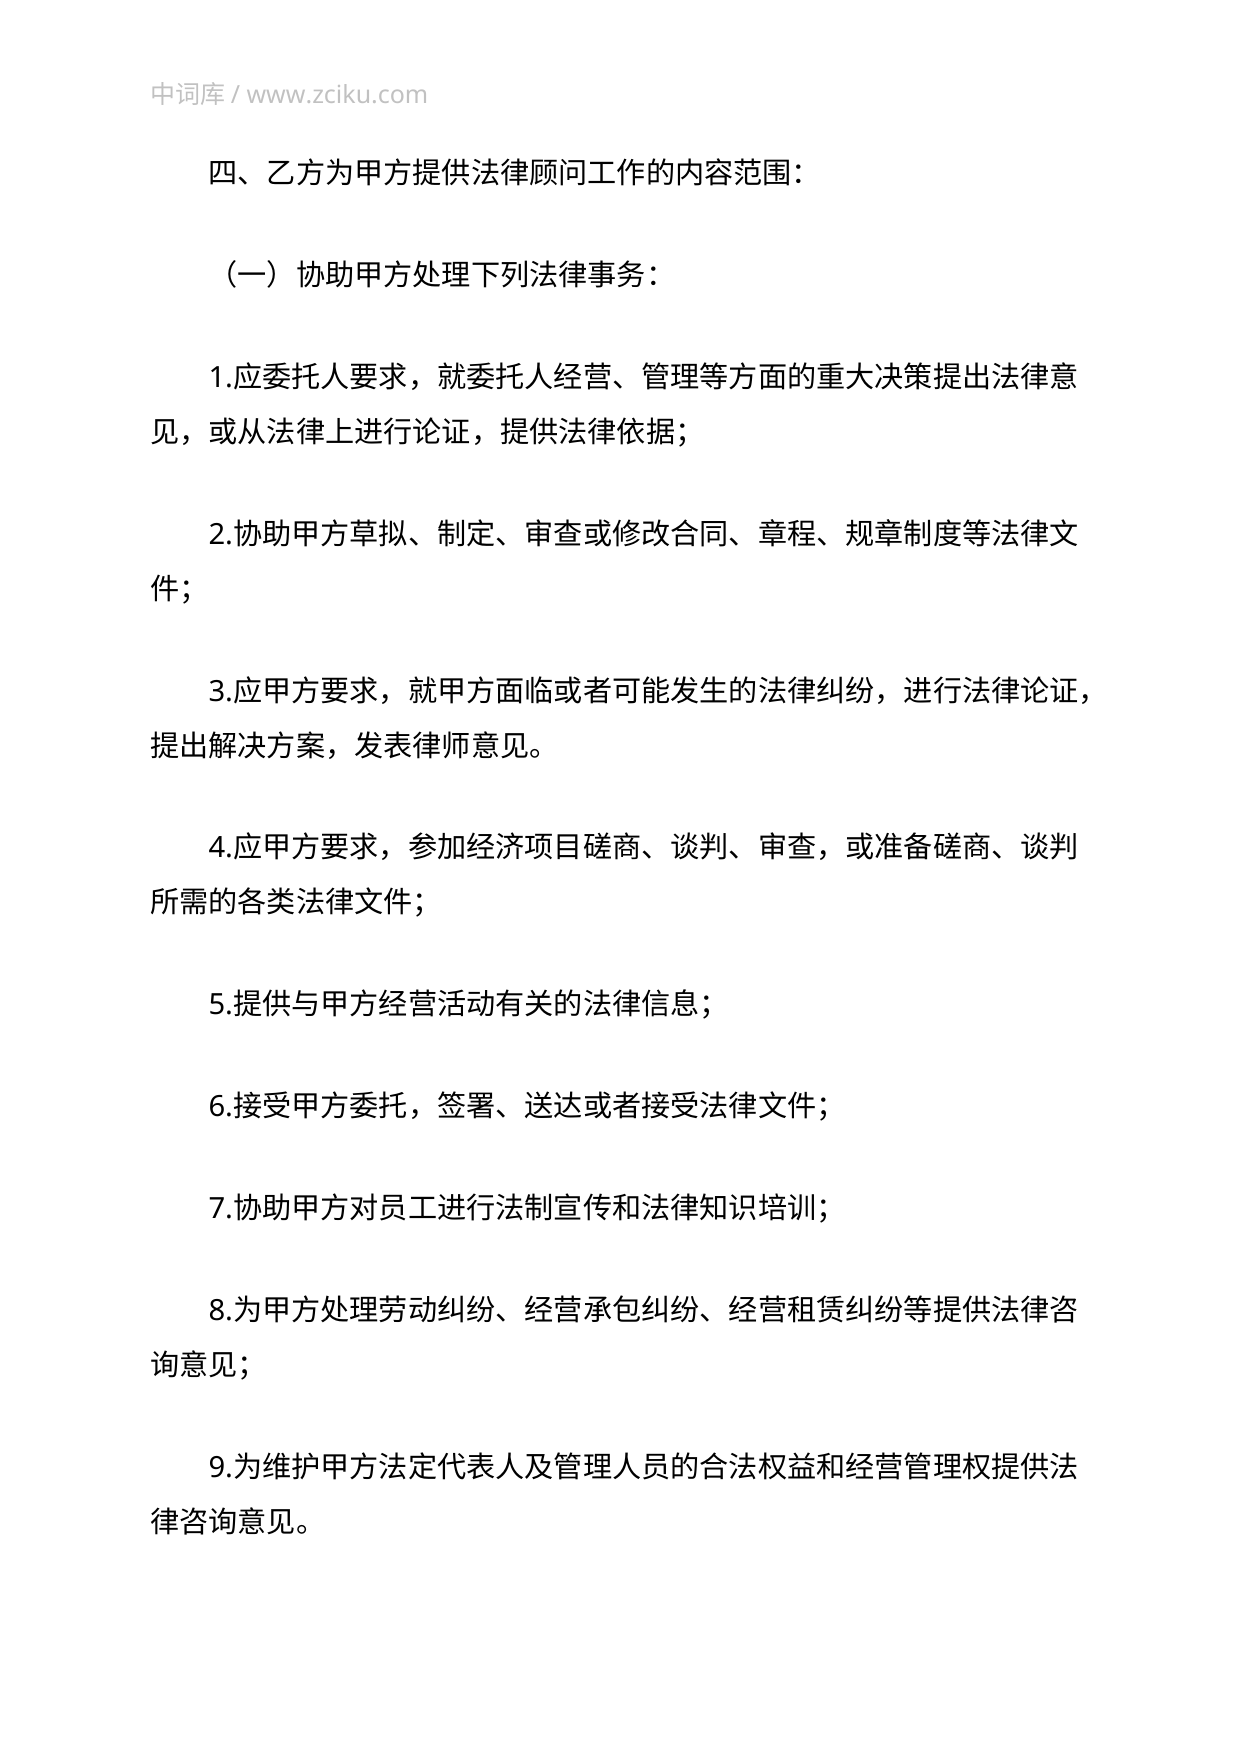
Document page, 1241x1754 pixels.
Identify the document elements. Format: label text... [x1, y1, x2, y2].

text 四、乙方为甲方提供法律顾问工作的内容范围： [150, 150, 1090, 192]
text 4.应甲方要求，参加经济项目磋商、谈判、审查，或准备磋商、谈判所需的各类法律文件； [150, 824, 1090, 921]
text 7.协助甲方对员工进行法制宣传和法律知识培训； [150, 1184, 1090, 1227]
text 2.协助甲方草拟、制定、审查或修改合同、章程、规章制度等法律文件； [150, 510, 1090, 608]
text 3.应甲方要求，就甲方面临或者可能发生的法律纠纷，进行法律论证，提出解决方案，发表律师意见。 [150, 667, 1090, 764]
text 1.应委托人要求，就委托人经营、管理等方面的重大决策提出法律意见，或从法律上进行论证，提供法律依据； [150, 353, 1090, 451]
text （一）协助甲方处理下列法律事务： [150, 252, 1090, 294]
text 5.提供与甲方经营活动有关的法律信息； [150, 981, 1090, 1023]
text 8.为甲方处理劳动纠纷、经营承包纠纷、经营租赁纠纷等提供法律咨询意见； [150, 1287, 1090, 1384]
text 6.接受甲方委托，签署、送达或者接受法律文件； [150, 1083, 1090, 1125]
text 9.为维护甲方法定代表人及管理人员的合法权益和经营管理权提供法律咨询意见。 [150, 1443, 1090, 1541]
